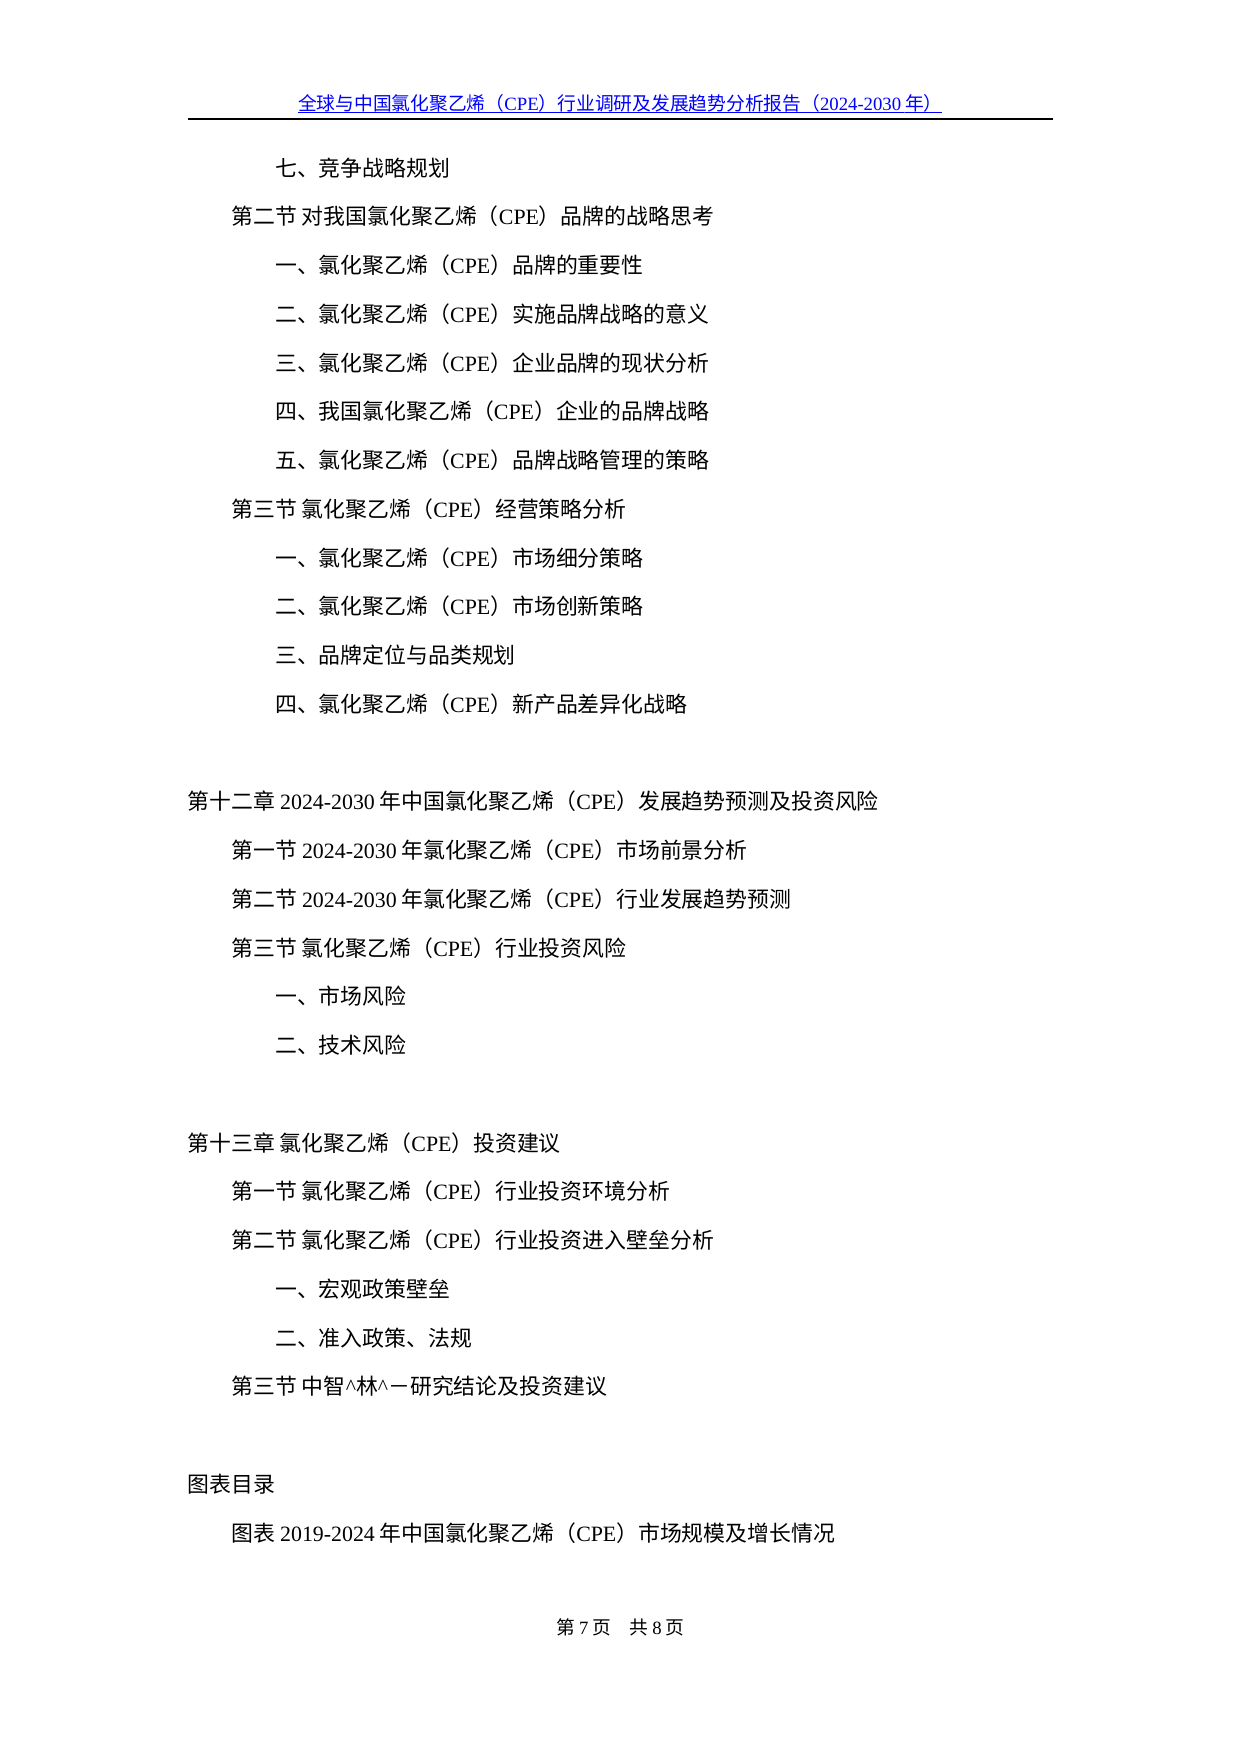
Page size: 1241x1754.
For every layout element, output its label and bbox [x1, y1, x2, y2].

text [187, 150, 1053, 1548]
